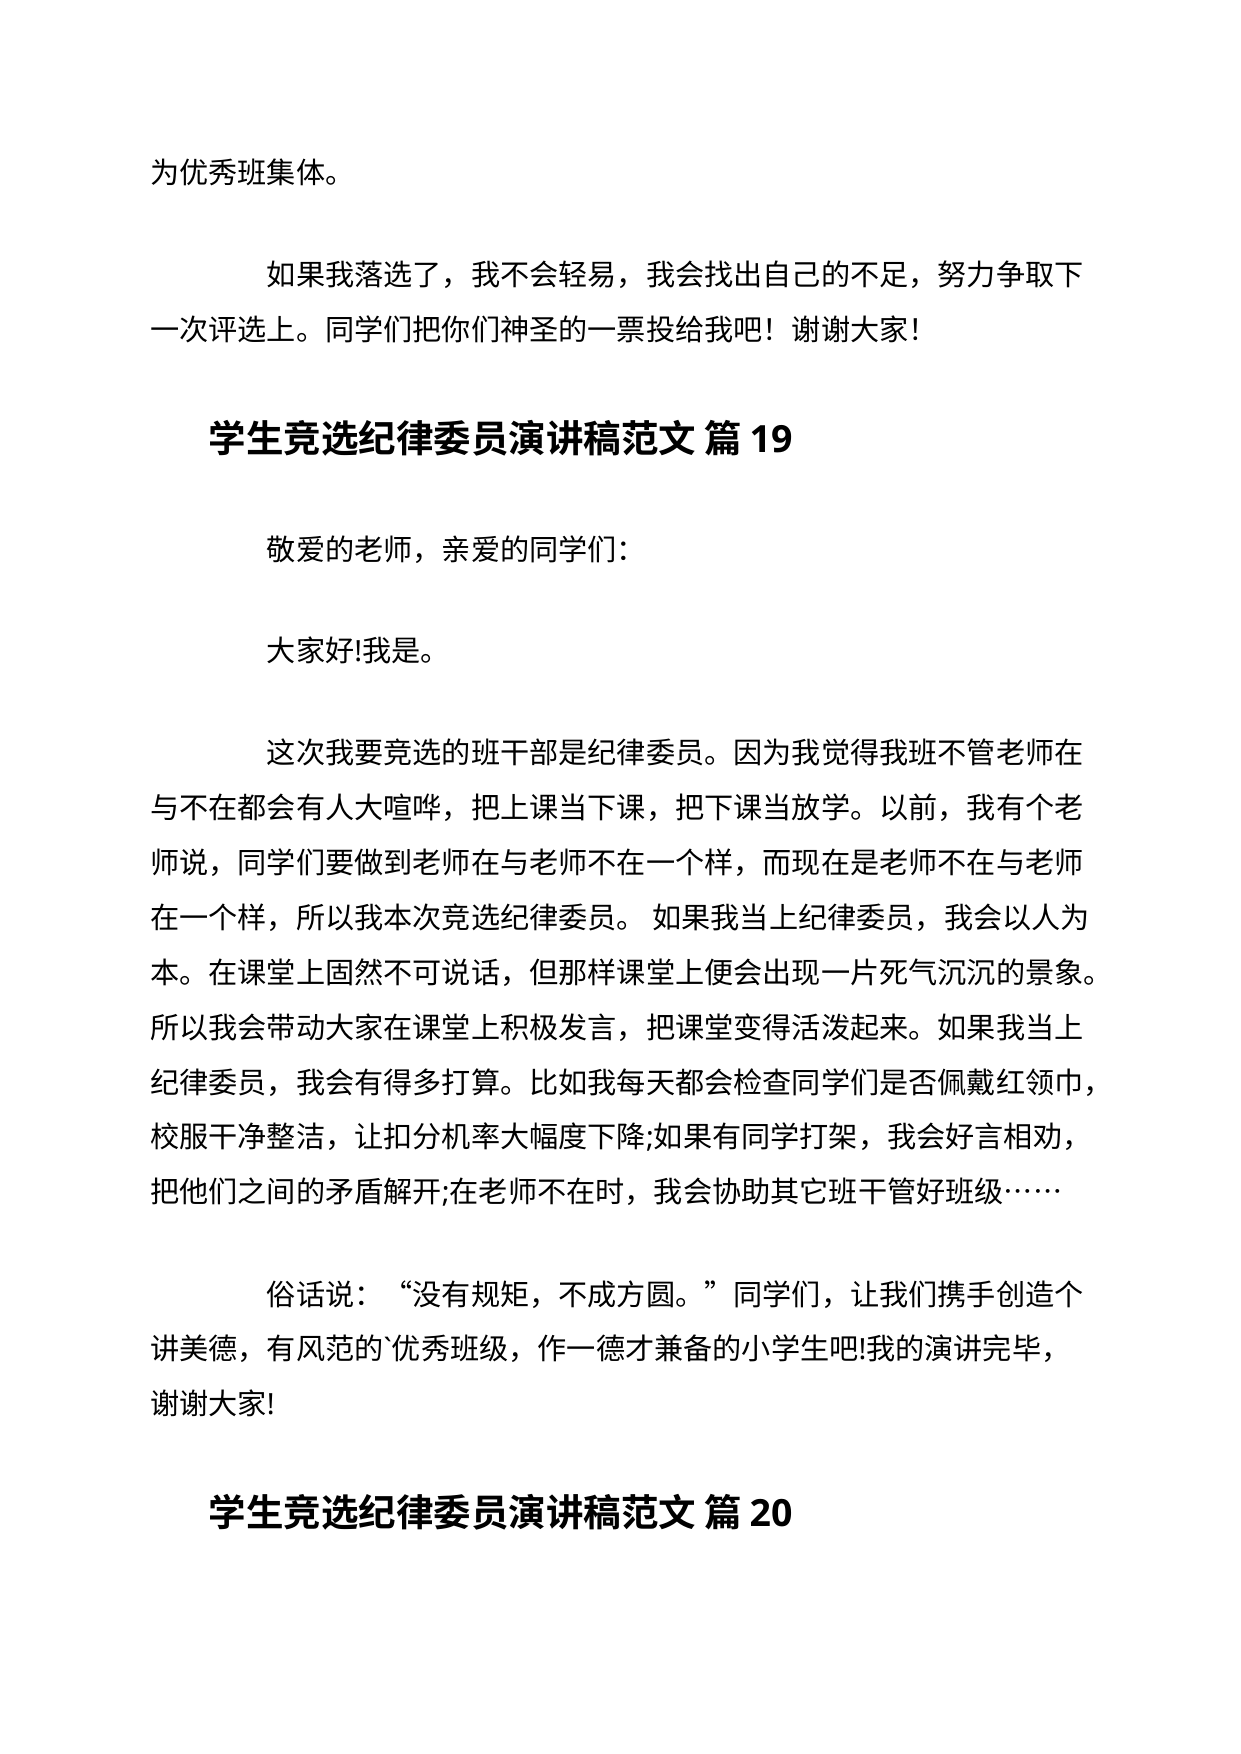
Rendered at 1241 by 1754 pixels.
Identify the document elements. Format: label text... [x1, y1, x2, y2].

text 如果我落选了，我不会轻易，我会找出自己的不足，努力争取下一次评选上。同学们把你们神圣的一票投给我吧！谢谢大家！ [150, 252, 1090, 349]
text 学生竞选纪律委员演讲稿范文 篇20 [150, 1483, 1090, 1537]
text 俗话说：“没有规矩，不成方圆。”同学们，让我们携手创造个讲美德，有风范的`优秀班级，作一德才兼备的小学生吧!我的演讲完毕，谢谢大家! [150, 1271, 1090, 1423]
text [150, 150, 1090, 192]
text 这次我要竞选的班干部是纪律委员。因为我觉得我班不管老师在与不在都会有人大喧哗，把上课当下课，把下课当放学。以前，我有个老师说，同学们要做到老师在与老师不在一个样，而现在是老师不在与老师在一个样，所以我本次竞选纪律委员。 如果我当上纪律委员，我会以人为本。在课堂上固然不可说话，但那样课堂上便会出现一片死气沉沉的景象。所以我会带动大家在课堂上积极发言，把课堂变得活泼起来。如果我当上纪律委员，我会有得多打算。比如我每天都会检查同学们是否佩戴红领巾，校服干净整洁，让扣分机率大幅度下降;如果有同学打架，我会好言相劝，把他们之间的矛盾解开;在老师不在时，我会协助其它班干管好班级…… [150, 730, 1090, 1211]
text 敬爱的老师，亲爱的同学们： [150, 526, 1090, 568]
text 大家好!我是。 [150, 628, 1090, 670]
text 学生竞选纪律委员演讲稿范文 篇19 [150, 408, 1090, 463]
